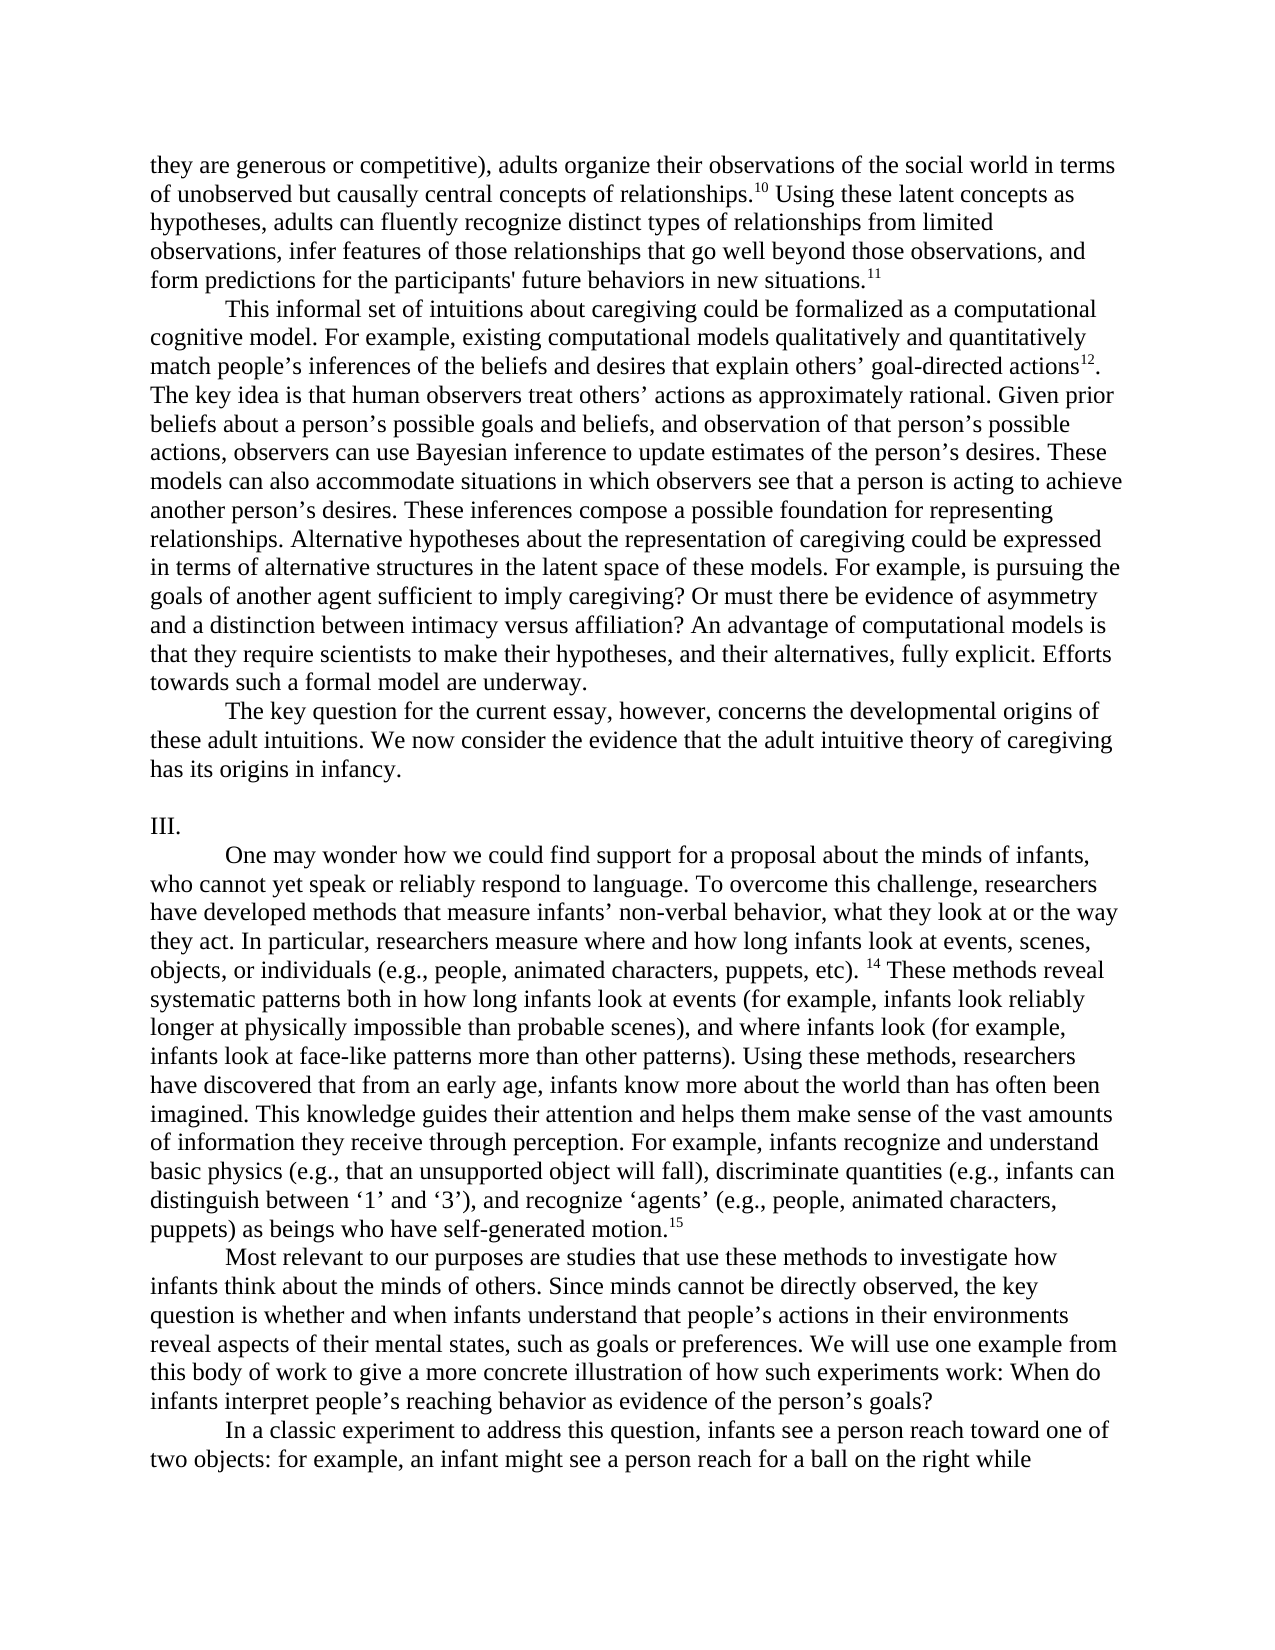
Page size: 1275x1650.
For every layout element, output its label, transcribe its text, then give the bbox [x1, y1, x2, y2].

text The key question for the current essay, however, concerns the developmental origins of these adult intuitions. We now consider the evidence that the adult intuitive theory of caregiving has its origins in infancy. [150, 696, 1125, 782]
text III. [150, 811, 1125, 840]
text This informal set of intuitions about caregiving could be formalized as a computational cognitive model. For example, existing computational models qualitatively and quantitatively match people’s inferences of the beliefs and desires that explain others’ goal-directed actions12. The key idea is that human observers treat others’ actions as approximately rational. Given prior beliefs about a person’s possible goals and beliefs, and observation of that person’s possible actions, observers can use Bayesian inference to update estimates of the person’s desires. These models can also accommodate situations in which observers see that a person is acting to achieve another person’s desires. These inferences compose a possible foundation for representing relationships. Alternative hypotheses about the representation of caregiving could be expressed in terms of alternative structures in the latent space of these models. For example, is pursuing the goals of another agent sufficient to imply caregiving? Or must there be evidence of asymmetry and a distinction between intimacy versus affiliation? An advantage of computational models is that they require scientists to make their hypotheses, and their alternatives, fully explicit. Efforts towards such a formal model are underway. [150, 294, 1125, 696]
text Most relevant to our purposes are studies that use these methods to investigate how infants think about the minds of others. Since minds cannot be directly observed, the key question is whether and when infants understand that people’s actions in their environments reveal aspects of their mental states, such as goals or preferences. We will use one example from this body of work to give a more concrete illustration of how such experiments work: When do infants interpret people’s reaching behavior as evidence of the person’s goals? [150, 1242, 1125, 1415]
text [150, 150, 1125, 294]
text One may wonder how we could find support for a proposal about the minds of infants, who cannot yet speak or reliably respond to language. To overcome this challenge, researchers have developed methods that measure infants’ non-verbal behavior, what they look at or the way they act. In particular, researchers measure where and how long infants look at events, scenes, objects, or individuals (e.g., people, animated characters, puppets, etc). 14 These methods reveal systematic patterns both in how long infants look at events (for example, infants look reliably longer at physically impossible than probable scenes), and where infants look (for example, infants look at face-like patterns more than other patterns). Using these methods, researchers have discovered that from an early age, infants know more about the world than has often been imagined. This knowledge guides their attention and helps them make sense of the vast amounts of information they receive through perception. For example, infants recognize and understand basic physics (e.g., that an unsupported object will fall), discriminate quantities (e.g., infants can distinguish between ‘1’ and ‘3’), and recognize ‘agents’ (e.g., people, animated characters, puppets) as beings who have self-generated motion.15 [150, 840, 1125, 1242]
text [150, 1415, 1125, 1472]
